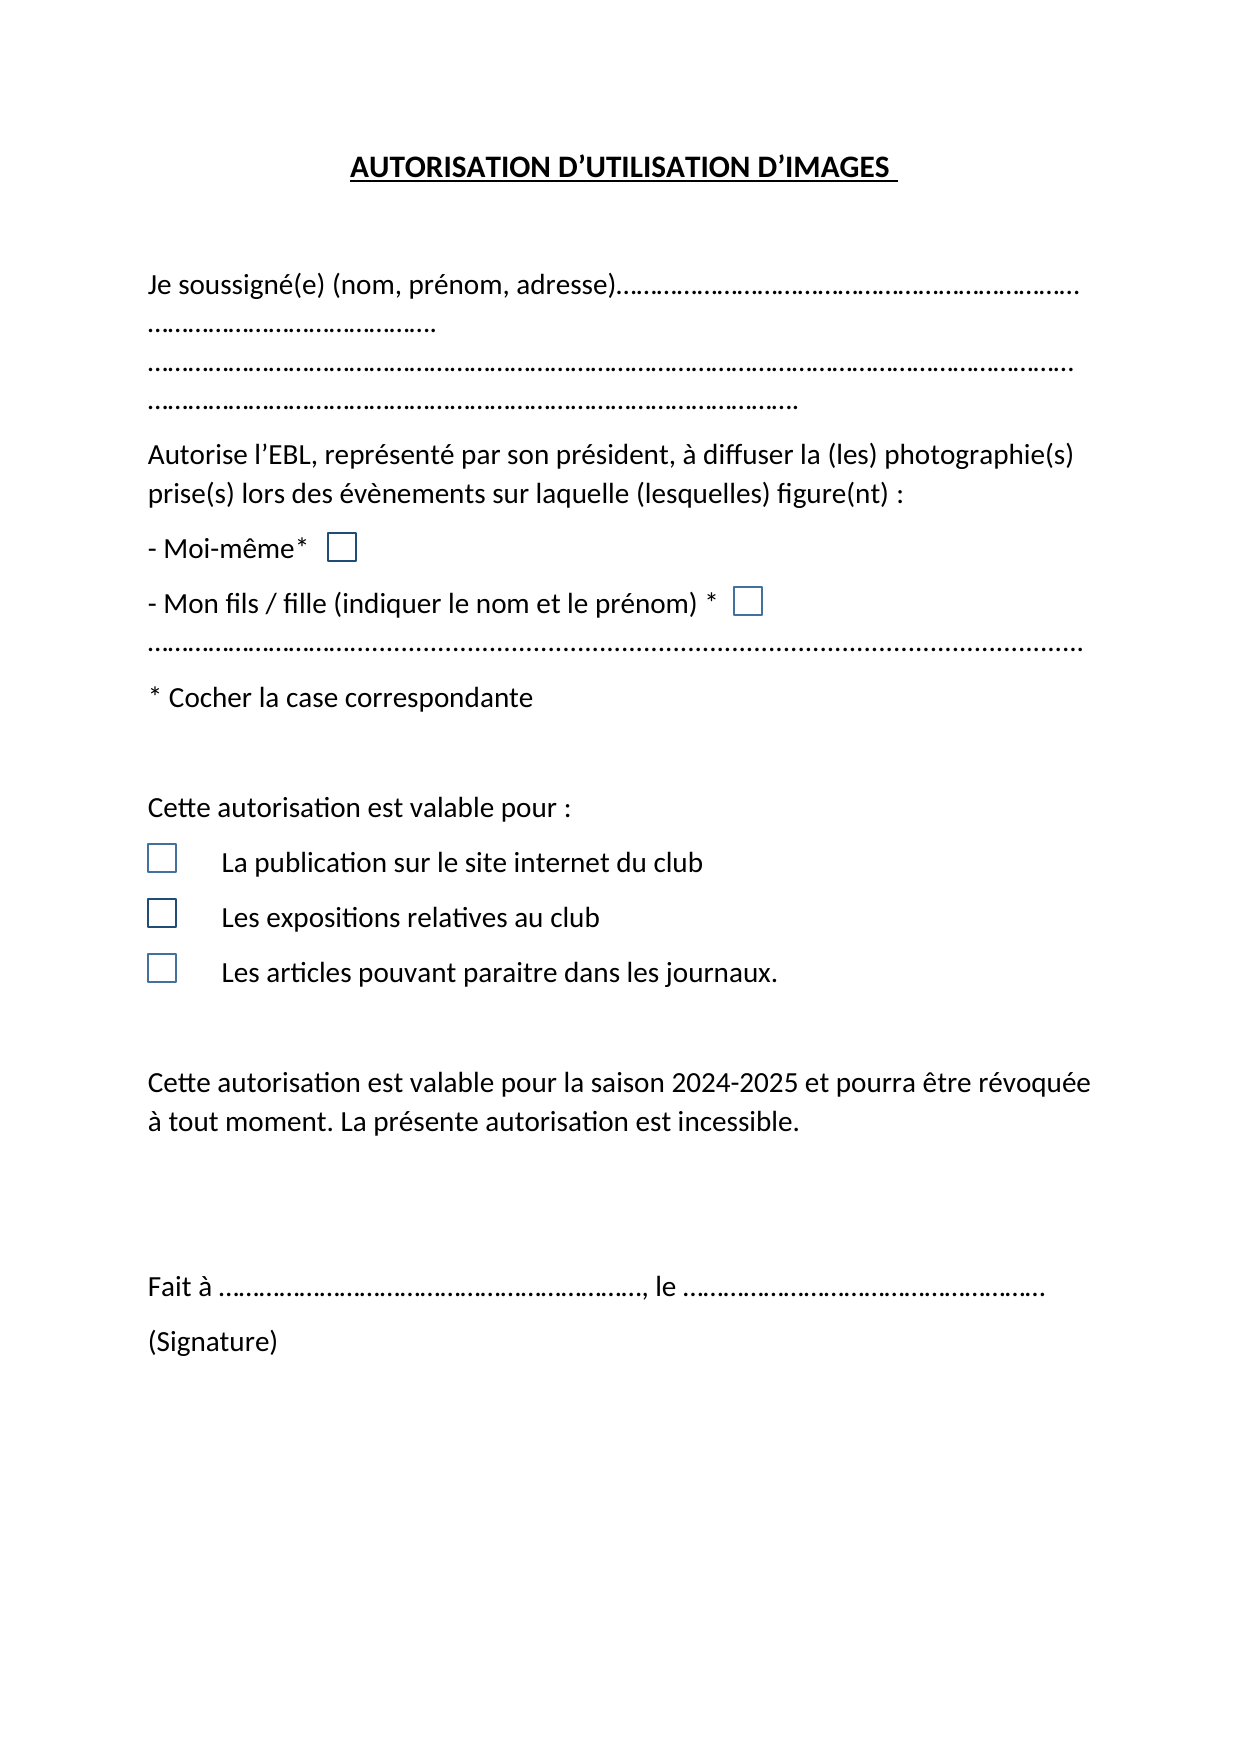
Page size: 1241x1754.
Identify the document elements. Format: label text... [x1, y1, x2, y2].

text - Moi-même* [148, 530, 1093, 566]
text Les expositions relatives au club [148, 899, 1093, 935]
text Je soussigné(e) (nom, prénom, adresse)…………………………………………………………… …………………………………….………………………………………………………………………………………………………………………………………………………………………………………………………………. [148, 266, 1093, 417]
text AUTORISATION D’UTILISATION D’IMAGES [148, 148, 1093, 186]
text Les articles pouvant paraitre dans les journaux. [148, 954, 1093, 990]
text Cette autorisation est valable pour la saison 2024-2025 et pourra être révoquée à tout moment. La présente autorisation est incessible. [148, 1064, 1093, 1138]
text Cette autorisation est valable pour : [148, 789, 1093, 824]
text Autorise l’EBL, représenté par son président, à diffuser la (les) photographie(s) prise(s) lors des évènements sur laquelle (lesquelles) figure(nt) : [148, 436, 1093, 511]
text Fait à ………………………………………………………, le ……………………………………………… [148, 1268, 1093, 1304]
text (Signature) [148, 1323, 1093, 1359]
text - Mon fils / fille (indiquer le nom et le prénom) * ………………………….................................................................................................... [148, 585, 1093, 659]
text * Cocher la case correspondante [148, 679, 1093, 714]
text La publication sur le site internet du club [148, 844, 1093, 879]
